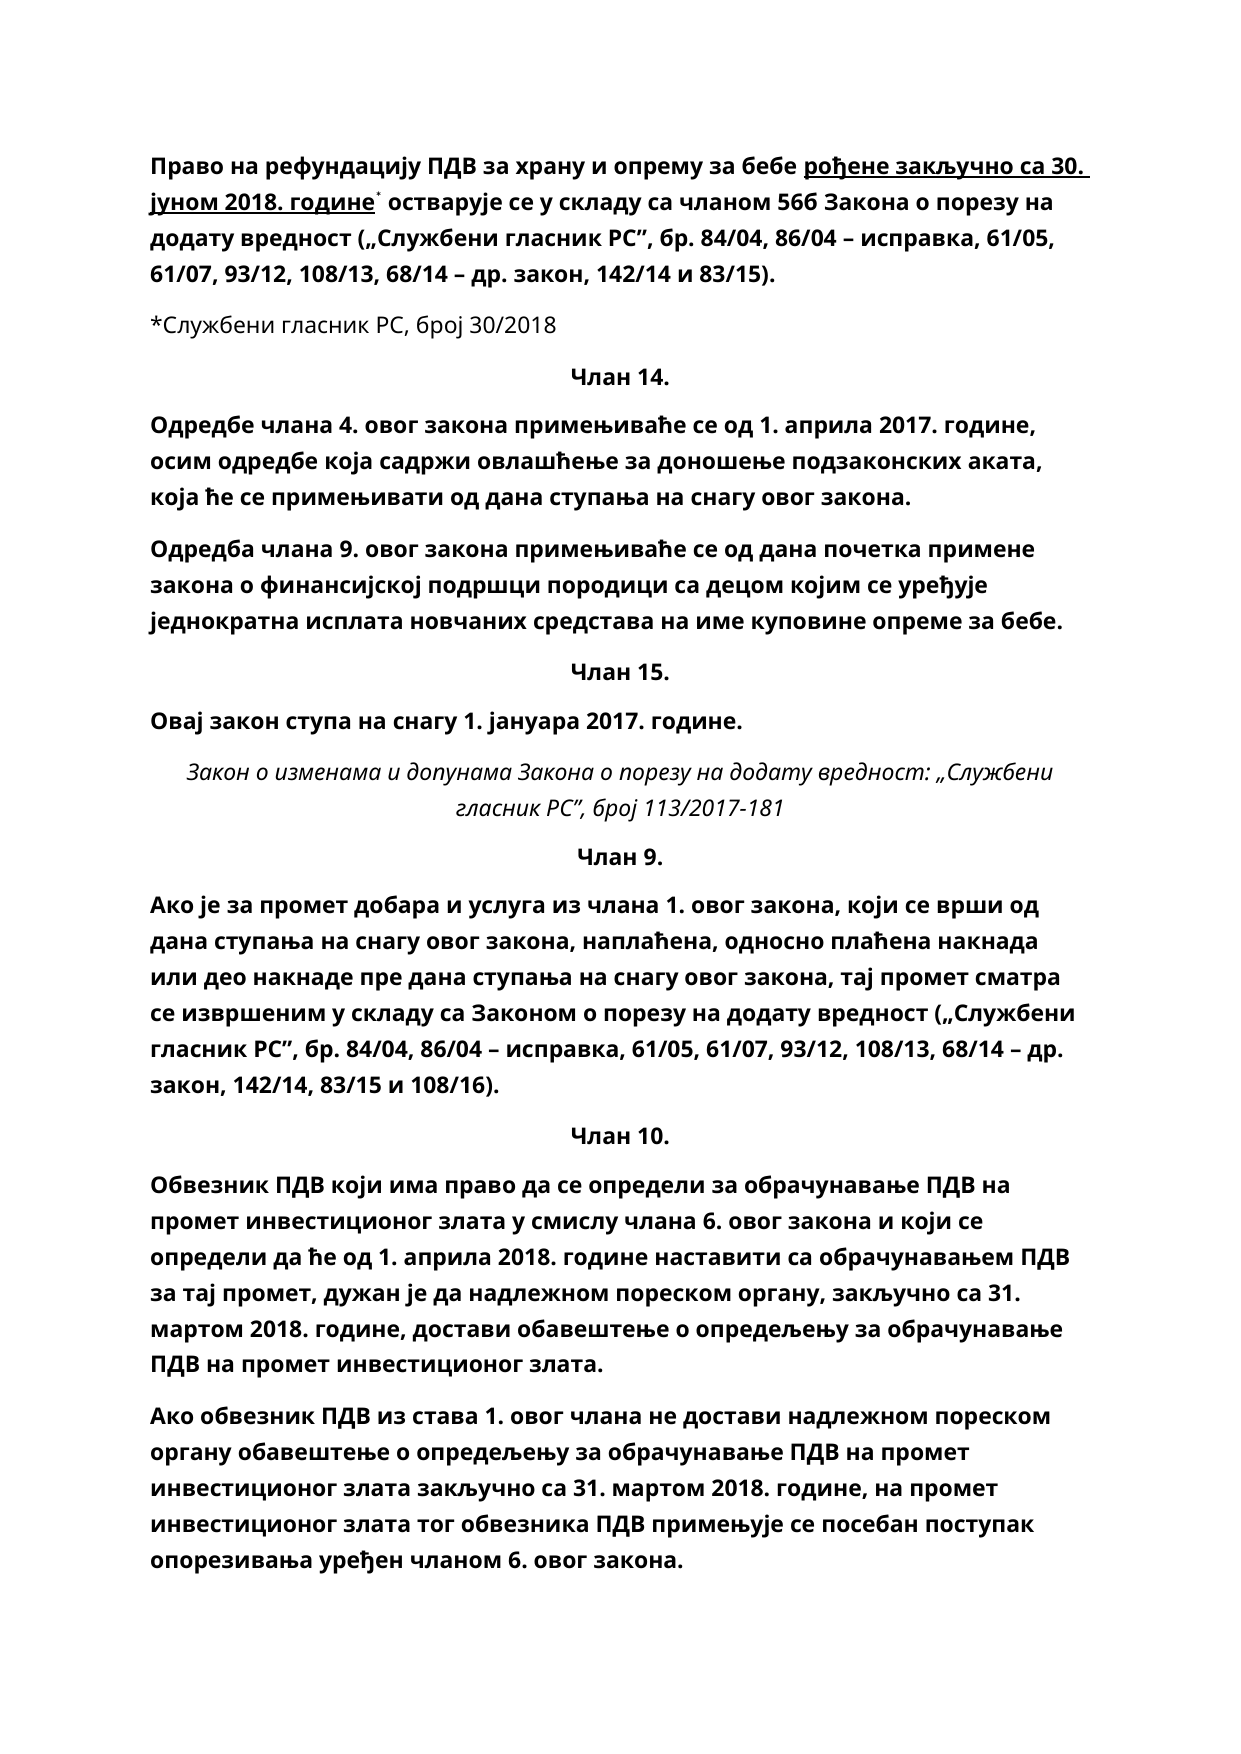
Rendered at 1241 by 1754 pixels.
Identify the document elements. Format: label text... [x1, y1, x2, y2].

text Обвезник ПДВ који има право да се определи за обрачунавање ПДВ на промет инвестиционог злата у смислу члана 6. овог закона и који се определи да ће од 1. априла 2018. године наставити са обрачунавањем ПДВ за тај промет, дужан је да надлежном пореском органу, закључно са 31. мартом 2018. године, достави обавештење о опредељењу за обрачунавање ПДВ на промет инвестиционог злата. [150, 1169, 1090, 1380]
text *Службени гласник РС, број 30/2018 [150, 309, 1090, 341]
text Ако је за промет добара и услуга из члана 1. овог закона, који се врши од дана ступања на снагу овог закона, наплаћена, односно плаћена накнада или део накнаде пре дана ступања на снагу овог закона, тај промет сматра се извршеним у складу са Законом о порезу на додату вредност („Службени гласник РС”, бр. 84/04, 86/04 – исправка, 61/05, 61/07, 93/12, 108/13, 68/14 – др. закон, 142/14, 83/15 и 108/16). [150, 889, 1090, 1100]
text Закон о изменама и допунама Закона о порезу на додату вредност: „Службени гласник РС”, број 113/2017-181 [150, 756, 1090, 823]
text Одредба члана 9. овог закона примењиваће се од дана почетка примене закона о финансијској подршци породици са децом којим се уређује једнократна исплата новчаних средстава на име куповине опреме за бебе. [150, 533, 1090, 636]
text Ако обвезник ПДВ из става 1. овог члана не достави надлежном пореском органу обавештење о опредељењу за обрачунавање ПДВ на промет инвестиционог злата закључно са 31. мартом 2018. године, на промет инвестиционог злата тог обвезника ПДВ примењује се посебан поступак опорезивања уређен чланом 6. овог закона. [150, 1400, 1090, 1575]
text Члан 10. [150, 1120, 1090, 1152]
text Члан 14. [150, 361, 1090, 392]
text Одредбе члана 4. овог закона примењиваће се од 1. априла 2017. године, осим одредбе која садржи овлашћење за доношење подзаконских аката, која ће се примењивати од дана ступања на снагу овог закона. [150, 409, 1090, 512]
text Овај закон ступа на снагу 1. јануара 2017. године. [150, 705, 1090, 736]
text Право на рефундацију ПДВ за храну и опрему за бебе рођене закључно са 30. јуном 2018. године* остварује се у складу са чланом 56б Закона о порезу на додату вредност („Службени гласник РС”, бр. 84/04, 86/04 – исправка, 61/05, 61/07, 93/12, 108/13, 68/14 – др. закон, 142/14 и 83/15). [150, 150, 1090, 289]
text Члан 15. [150, 656, 1090, 687]
text Члан 9. [150, 841, 1090, 872]
